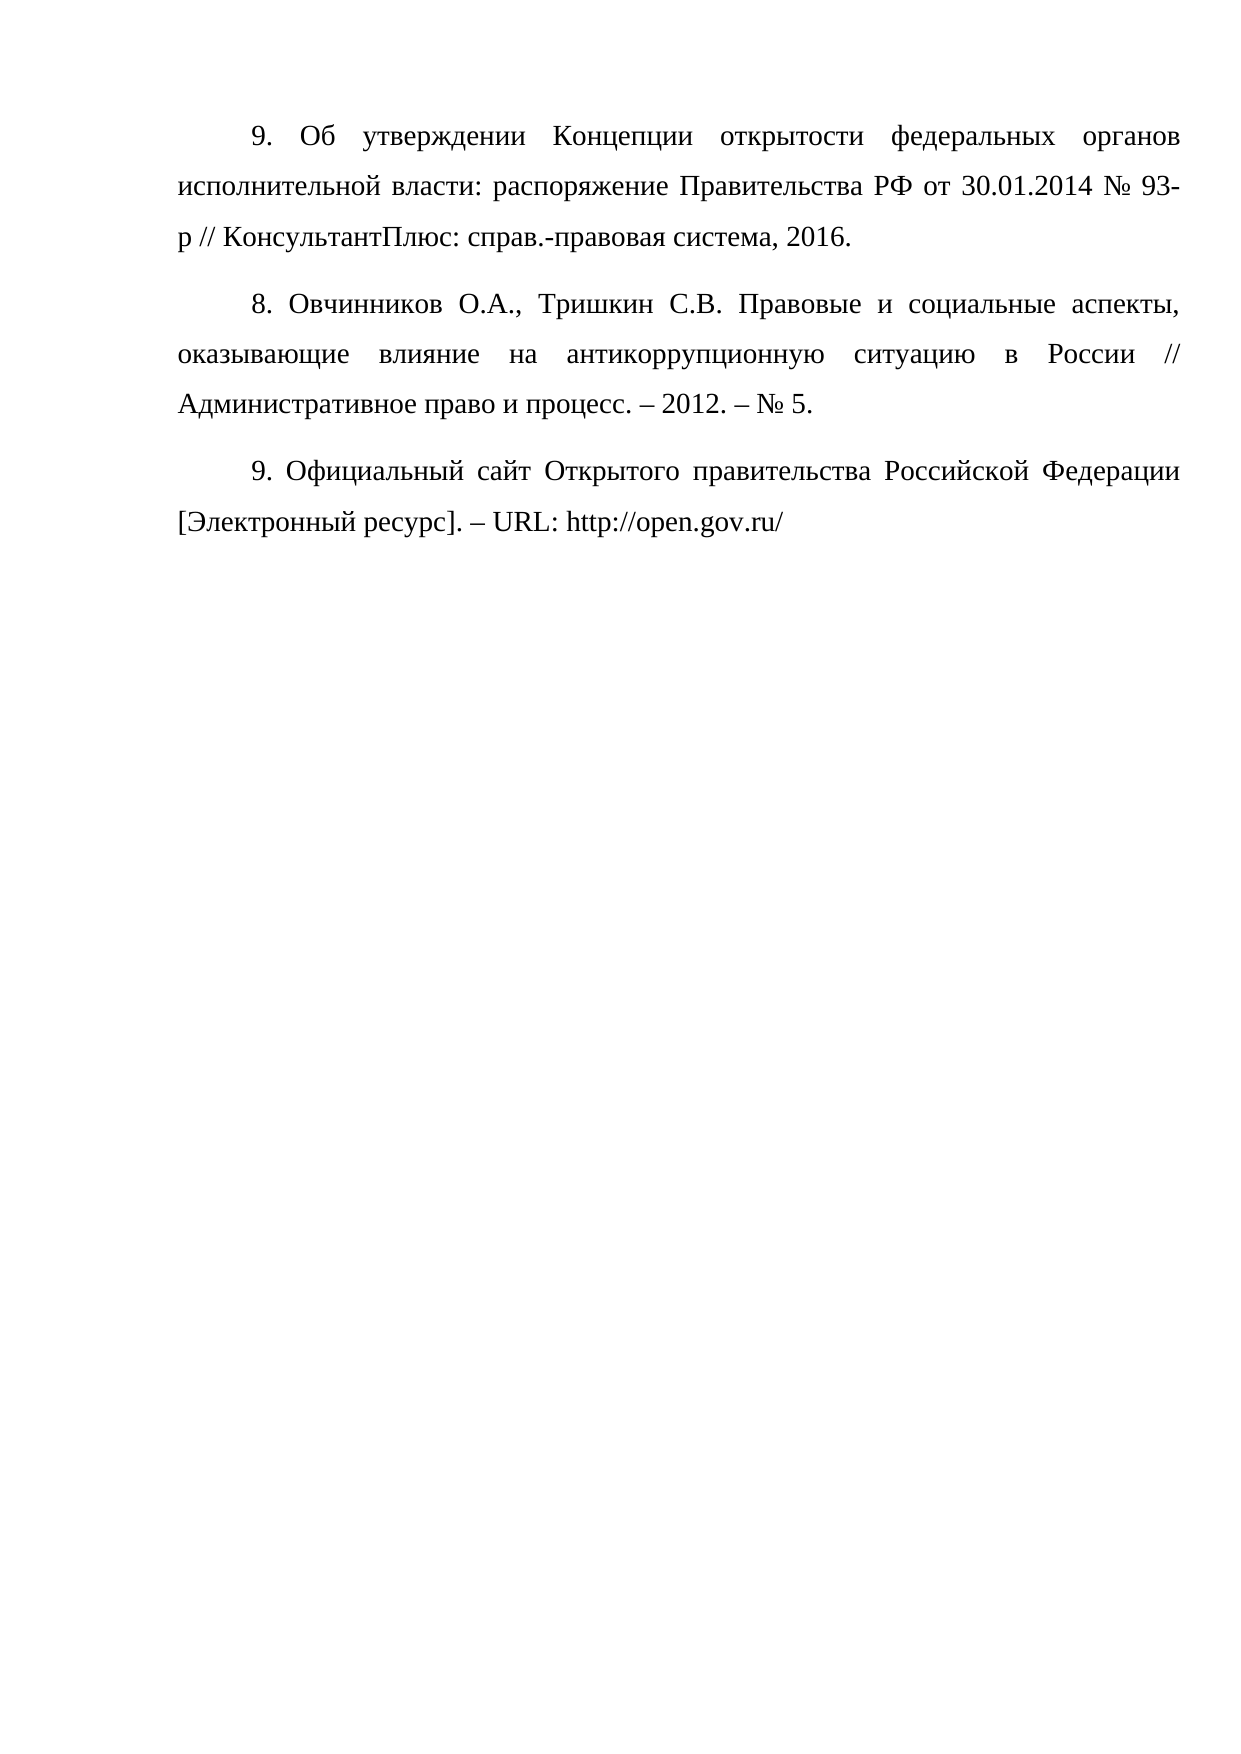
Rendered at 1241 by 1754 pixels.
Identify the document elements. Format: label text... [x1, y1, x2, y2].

text 9. Официальный сайт Открытого правительства Российской Федерации [Электронный ресурс]. – URL: http://open.gov.ru/ [177, 453, 1181, 537]
text 9. Об утверждении Концепции открытости федеральных органов исполнительной власти: распоряжение Правительства РФ от 30.01.2014 № 93-р // КонсультантПлюс: справ.-правовая система, 2016. [177, 118, 1181, 252]
text 8. Овчинников О.А., Тришкин С.В. Правовые и социальные аспекты, оказывающие влияние на антикоррупционную ситуацию в России // Административное право и процесс. – 2012. – № 5. [177, 286, 1181, 420]
